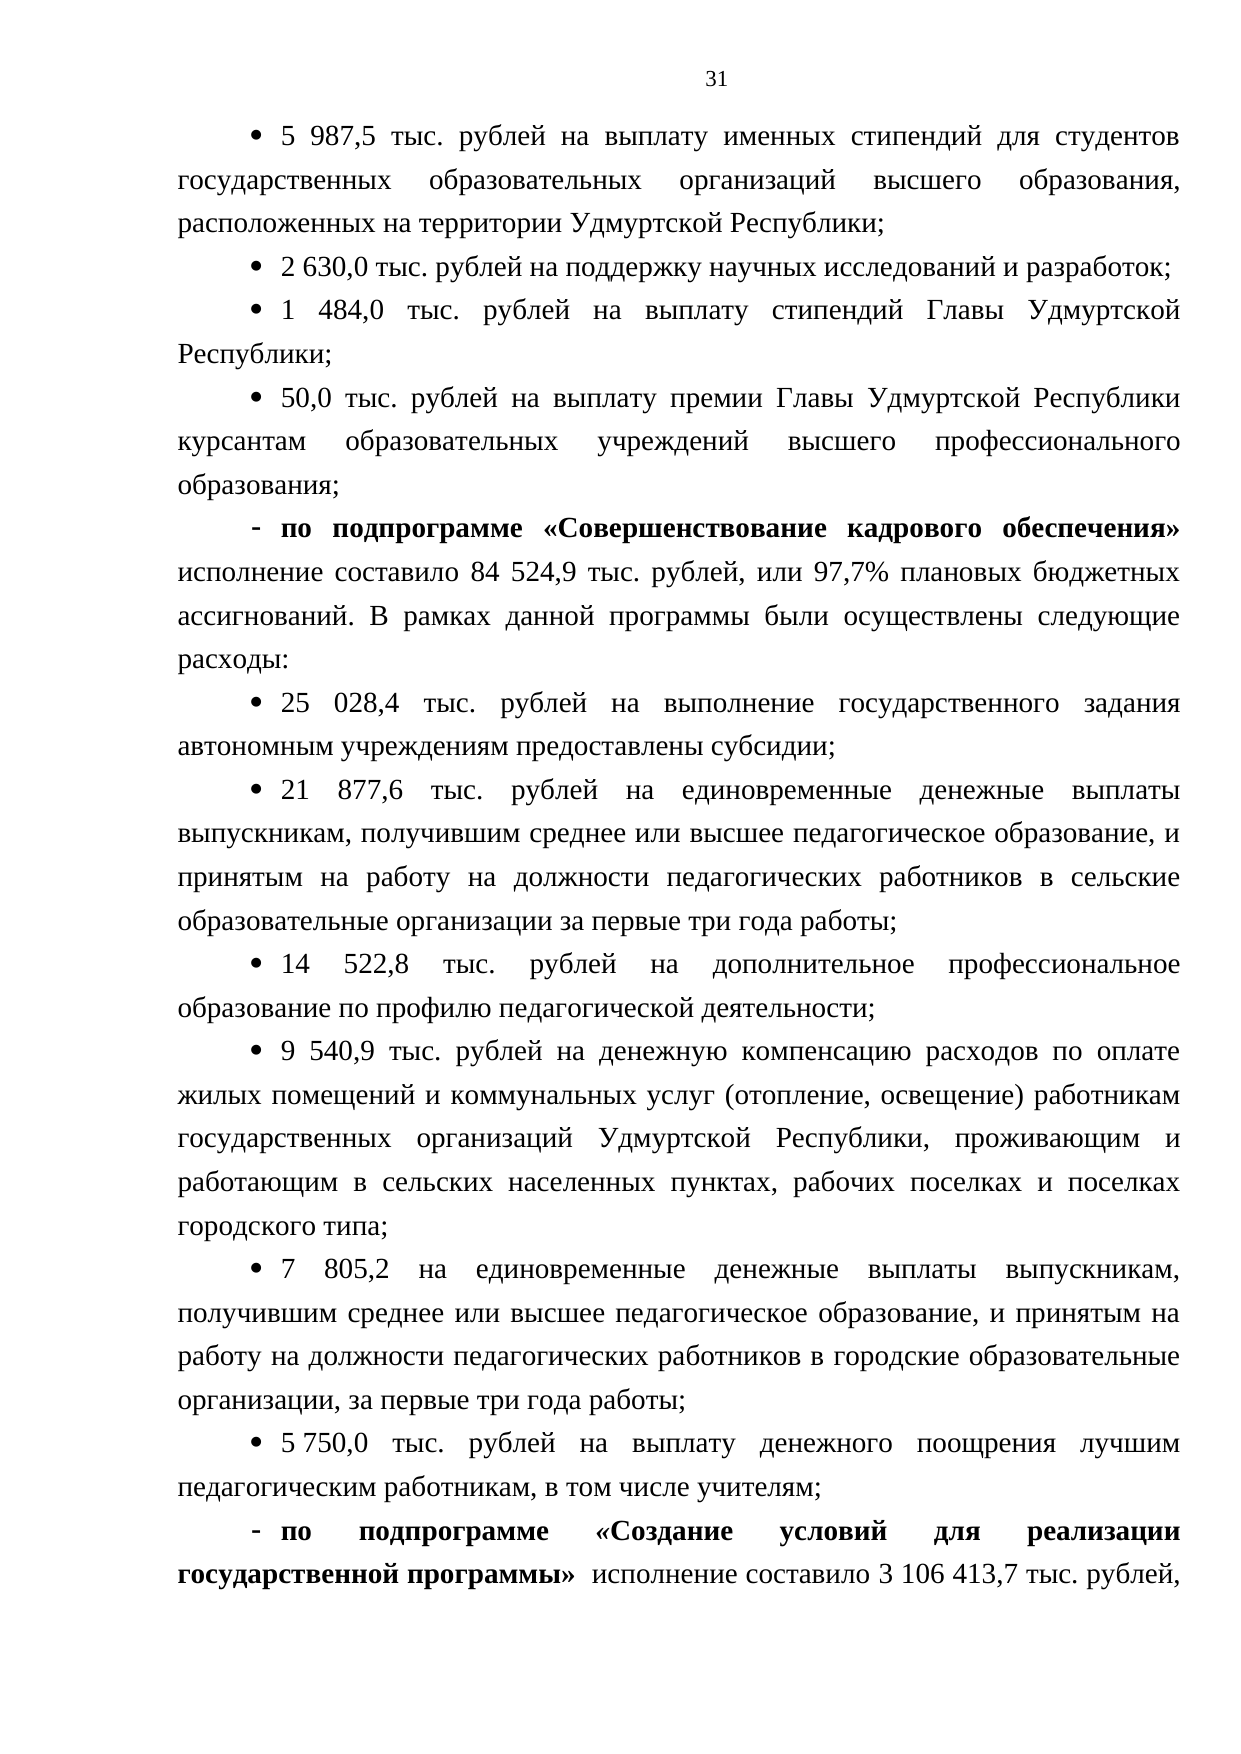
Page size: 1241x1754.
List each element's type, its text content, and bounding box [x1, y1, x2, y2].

list 5 987,5 тыс. рублей на выплату именных стипендий для студентов государственных образовательных организаций высшего образования, расположенных на территории Удмуртской Республики; [177, 118, 1181, 239]
list 2 630,0 тыс. рублей на поддержку научных исследований и разработок; [177, 249, 1181, 282]
list 7 805,2 на единовременные денежные выплаты выпускникам, получившим среднее или высшее педагогическое образование, и принятым на работу на должности педагогических работников в городские образовательные организации, за первые три года работы; [177, 1251, 1181, 1415]
list 14 522,8 тыс. рублей на дополнительное профессиональное образование по профилю педагогической деятельности; [177, 946, 1181, 1023]
list 50,0 тыс. рублей на выплату премии Главы Удмуртской Республики курсантам образовательных учреждений высшего профессионального образования; [177, 380, 1181, 500]
list 5 750,0 тыс. рублей на выплату денежного поощрения лучшим педагогическим работникам, в том числе учителям; [177, 1425, 1181, 1503]
list 25 028,4 тыс. рублей на выполнение государственного задания автономным учреждениям предоставлены субсидии; [177, 685, 1181, 762]
list 9 540,9 тыс. рублей на денежную компенсацию расходов по оплате жилых помещений и коммунальных услуг (отопление, освещение) работникам государственных организаций Удмуртской Республики, проживающим и работающим в сельских населенных пунктах, рабочих поселках и поселках городского типа; [177, 1033, 1181, 1241]
list 1 484,0 тыс. рублей на выплату стипендий Главы Удмуртской Республики; [177, 292, 1181, 370]
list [177, 1513, 1181, 1590]
list 21 877,6 тыс. рублей на единовременные денежные выплаты выпускникам, получившим среднее или высшее педагогическое образование, и принятым на работу на должности педагогических работников в сельские образовательные организации за первые три года работы; [177, 772, 1181, 936]
list по подпрограмме «Совершенствование кадрового обеспечения» исполнение составило 84 524,9 тыс. рублей, или 97,7% плановых бюджетных ассигнований. В рамках данной программы были осуществлены следующие расходы: [177, 510, 1181, 675]
